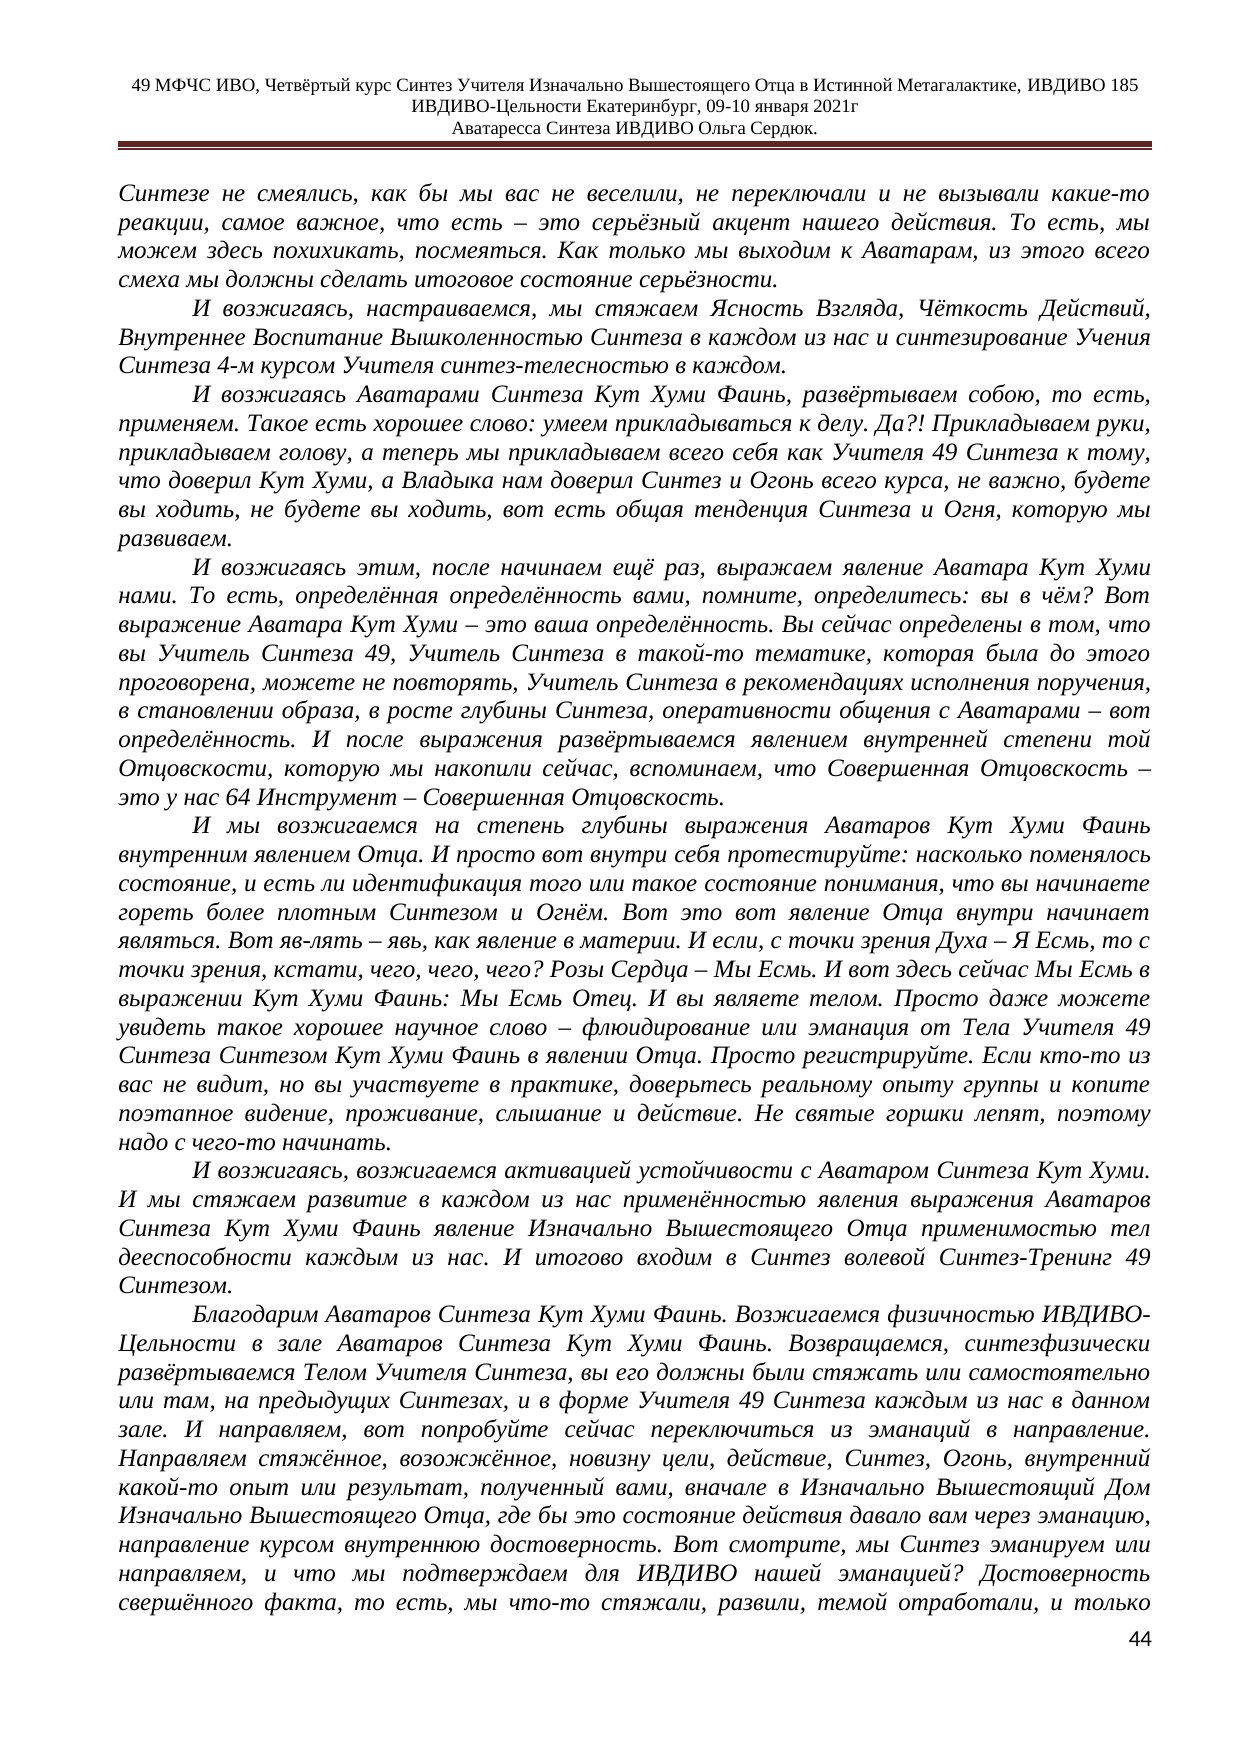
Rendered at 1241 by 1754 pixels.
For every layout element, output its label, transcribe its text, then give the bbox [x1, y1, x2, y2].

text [118, 178, 1152, 293]
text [118, 1299, 1152, 1615]
text И возжигаясь, возжигаемся активацией устойчивости с Аватаром Синтеза Кут Хуми. И мы стяжаем развитие в каждом из нас применённостью явления выражения Аватаров Синтеза Кут Хуми Фаинь явление Изначально Вышестоящего Отца применимостью тел дееспособности каждым из нас. И итогово входим в Синтез волевой Синтез-Тренинг 49 Синтезом. [118, 1155, 1152, 1299]
text И возжигаясь Аватарами Синтеза Кут Хуми Фаинь, развёртываем собою, то есть, применяем. Такое есть хорошее слово: умеем прикладываться к делу. Да?! Прикладываем руки, прикладываем голову, а теперь мы прикладываем всего себя как Учителя 49 Синтеза к тому, что доверил Кут Хуми, а Владыка нам доверил Синтез и Огонь всего курса, не важно, будете вы ходить, не будете вы ходить, вот есть общая тенденция Синтеза и Огня, которую мы развиваем. [118, 379, 1152, 552]
text И возжигаясь, настраиваемся, мы стяжаем Ясность Взгляда, Чёткость Действий, Внутреннее Воспитание Вышколенностью Синтеза в каждом из нас и синтезирование Учения Синтеза 4-м курсом Учителя синтез-телесностью в каждом. [118, 293, 1152, 379]
text И мы возжигаемся на степень глубины выражения Аватаров Кут Хуми Фаинь внутренним явлением Отца. И просто вот внутри себя протестируйте: насколько поменялось состояние, и есть ли идентификация того или такое состояние понимания, что вы начинаете гореть более плотным Синтезом и Огнём. Вот это вот явление Отца внутри начинает являться. Вот яв-лять – явь, как явление в материи. И если, с точки зрения Духа – Я Есмь, то с точки зрения, кстати, чего, чего, чего? Розы Сердца – Мы Есмь. И вот здесь сейчас Мы Есмь в выражении Кут Хуми Фаинь: Мы Есмь Отец. И вы являете телом. Просто даже можете увидеть такое хорошее научное слово – флюидирование или эманация от Тела Учителя 49 Синтеза Синтезом Кут Хуми Фаинь в явлении Отца. Просто регистрируйте. Если кто-то из вас не видит, но вы участвуете в практике, доверьтесь реальному опыту группы и копите поэтапное видение, проживание, слышание и действие. Не святые горшки лепят, поэтому надо с чего-то начинать. [118, 810, 1152, 1155]
text И возжигаясь этим, после начинаем ещё раз, выражаем явление Аватара Кут Хуми нами. То есть, определённая определённость вами, помните, определитесь: вы в чём? Вот выражение Аватара Кут Хуми – это ваша определённость. Вы сейчас определены в том, что вы Учитель Синтеза 49, Учитель Синтеза в такой-то тематике, которая была до этого проговорена, можете не повторять, Учитель Синтеза в рекомендациях исполнения поручения, в становлении образа, в росте глубины Синтеза, оперативности общения с Аватарами – вот определённость. И после выражения развёртываемся явлением внутренней степени той Отцовскости, которую мы накопили сейчас, вспоминаем, что Совершенная Отцовскость – это у нас 64 Инструмент – Совершенная Отцовскость. [118, 552, 1152, 810]
